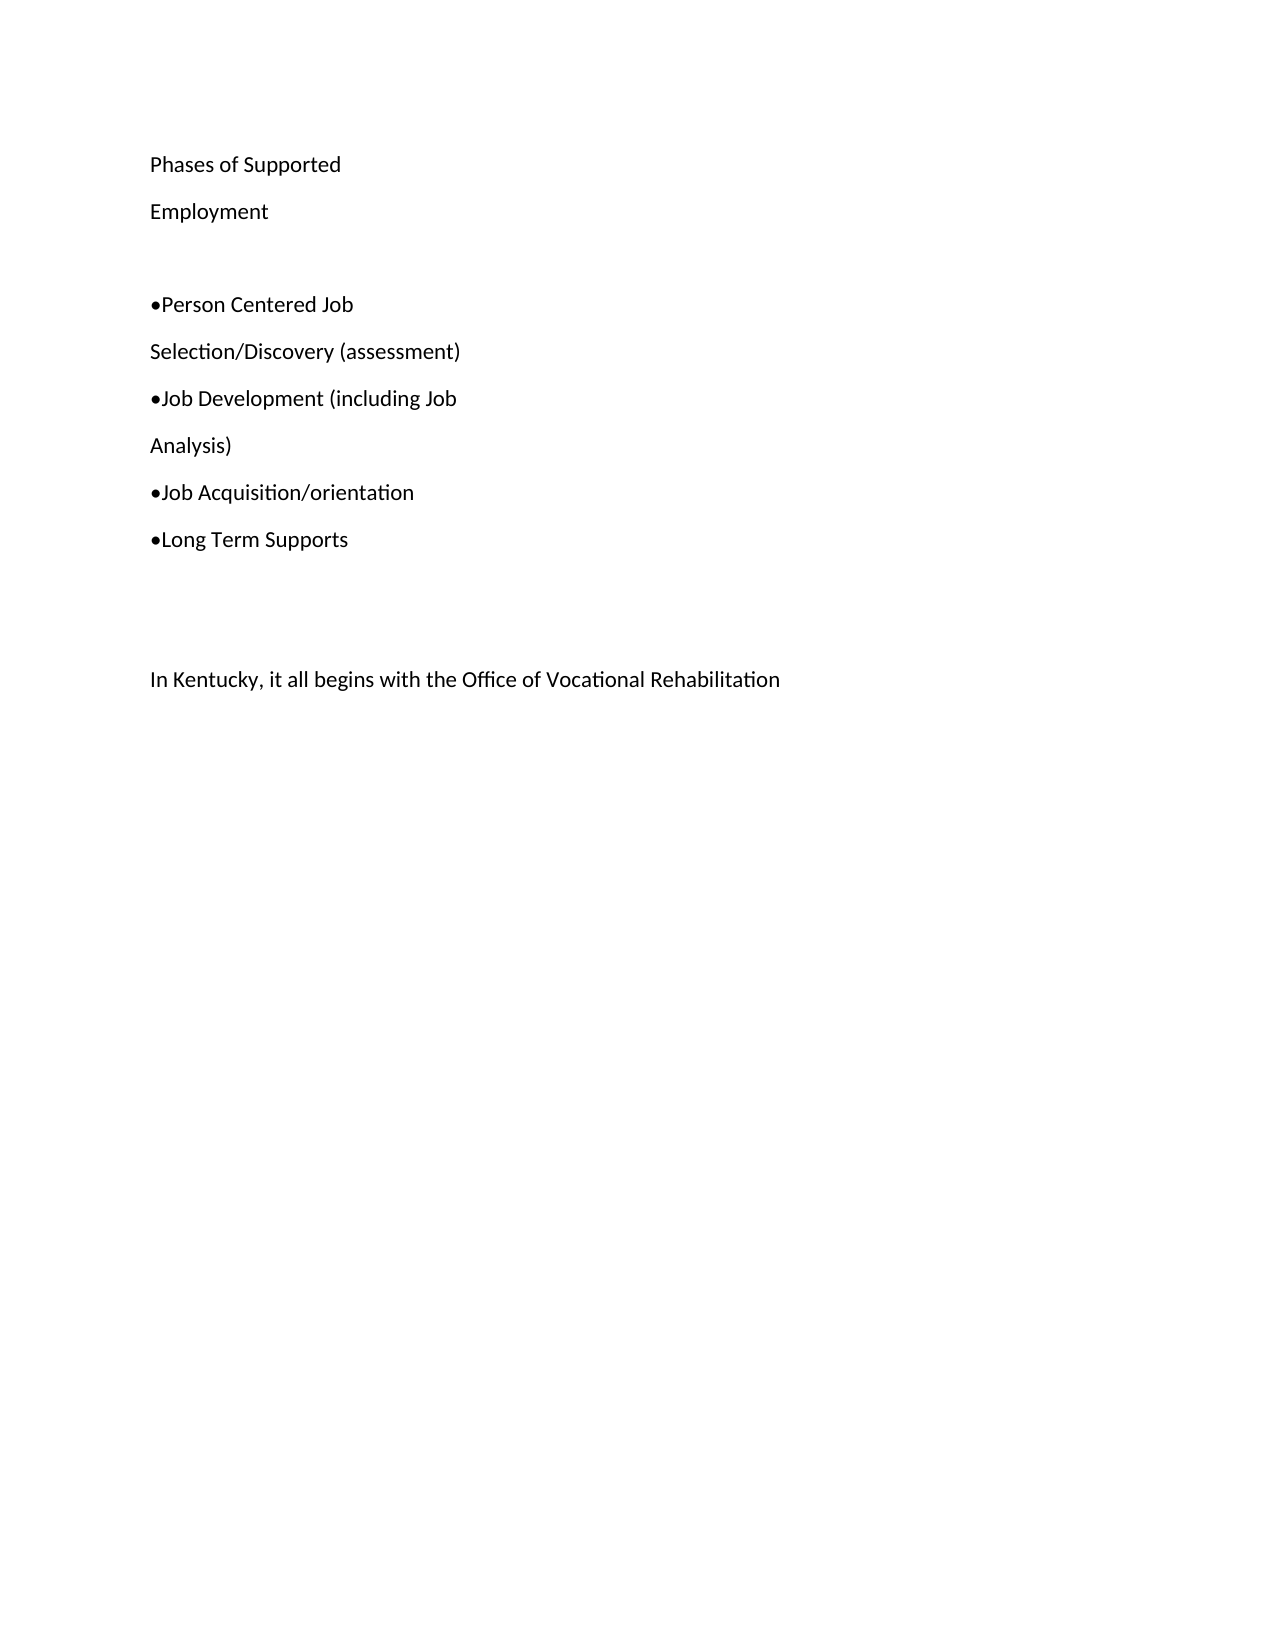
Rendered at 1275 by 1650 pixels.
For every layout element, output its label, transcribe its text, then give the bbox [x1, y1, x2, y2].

text Phases of Supported [150, 150, 1125, 178]
text •Long Term Supports [150, 525, 1125, 553]
text Analysis) [150, 431, 1125, 459]
text Employment [150, 197, 1125, 225]
text In Kentucky, it all begins with the Office of Vocational Rehabilitation [150, 666, 1125, 694]
text •Job Acquisition/orientation [150, 478, 1125, 506]
text •Person Centered Job [150, 291, 1125, 319]
text Selection/Discovery (assessment) [150, 337, 1125, 366]
text •Job Development (including Job [150, 384, 1125, 412]
